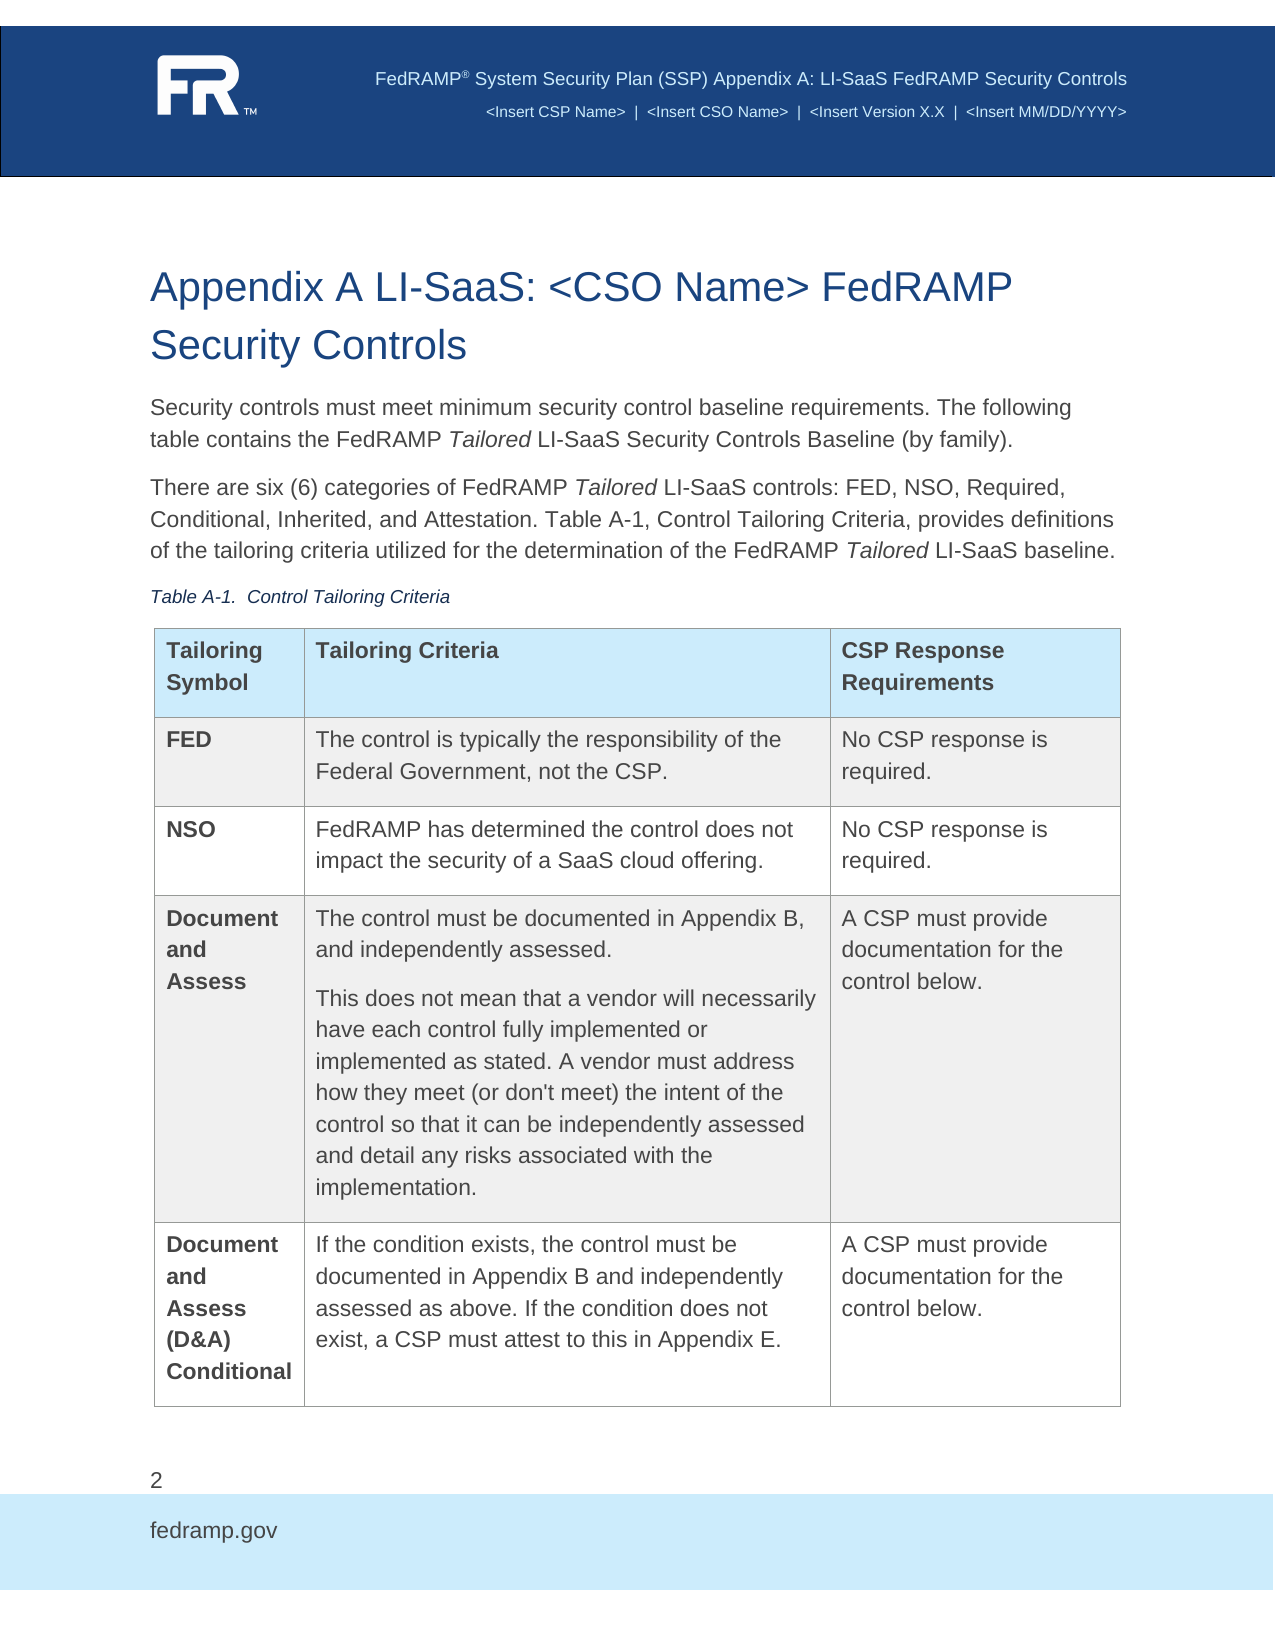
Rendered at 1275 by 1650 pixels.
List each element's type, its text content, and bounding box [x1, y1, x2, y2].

table_cell The control must be documented in Appendix B, and independently assessed. This does not mean that a vendor will necessarily have each control fully implemented or implemented as stated. A vendor must address how they meet (or don't meet) the intent of the control so that it can be independently assessed and detail any risks associated with the implementation. [305, 896, 830, 1222]
text Security controls must meet minimum security control baseline requirements. The following table contains the FedRAMP Tailored LI-SaaS Security Controls Baseline (by family). [150, 394, 1125, 452]
table_cell No CSP response is required. [831, 718, 1120, 806]
picture [157, 55, 257, 115]
table_cell Document and Assess [155, 896, 304, 1222]
title Table A-1. Control Tailoring Criteria [150, 585, 1125, 607]
text Appendix A LI-SaaS: <CSO Name> FedRAMP Security Controls [150, 263, 1125, 368]
table_header Tailoring Symbol [155, 629, 304, 717]
table_cell FedRAMP has determined the control does not impact the security of a SaaS cloud offering. [305, 807, 830, 895]
table_cell A CSP must provide documentation for the control below. [831, 896, 1120, 1222]
table_cell NSO [155, 807, 304, 895]
table_cell No CSP response is required. [831, 807, 1120, 895]
table_cell FED [155, 718, 304, 806]
table_cell Document and Assess (D&A) Conditional [155, 1223, 304, 1406]
table_cell If the condition exists, the control must be documented in Appendix B and independently assessed as above. If the condition does not exist, a CSP must attest to this in Appendix E. [305, 1223, 830, 1406]
table_cell The control is typically the responsibility of the Federal Government, not the CSP. [305, 718, 830, 806]
table_header CSP Response Requirements [831, 629, 1120, 717]
text There are six (6) categories of FedRAMP Tailored LI-SaaS controls: FED, NSO, Required, Conditional, Inherited, and Attestation. Table A-1, Control Tailoring Criteria, provides definitions of the tailoring criteria utilized for the determination of the FedRAMP Tailored LI-SaaS baseline. [150, 474, 1125, 563]
table_header Tailoring Criteria [305, 629, 830, 717]
table_cell A CSP must provide documentation for the control below. [831, 1223, 1120, 1406]
